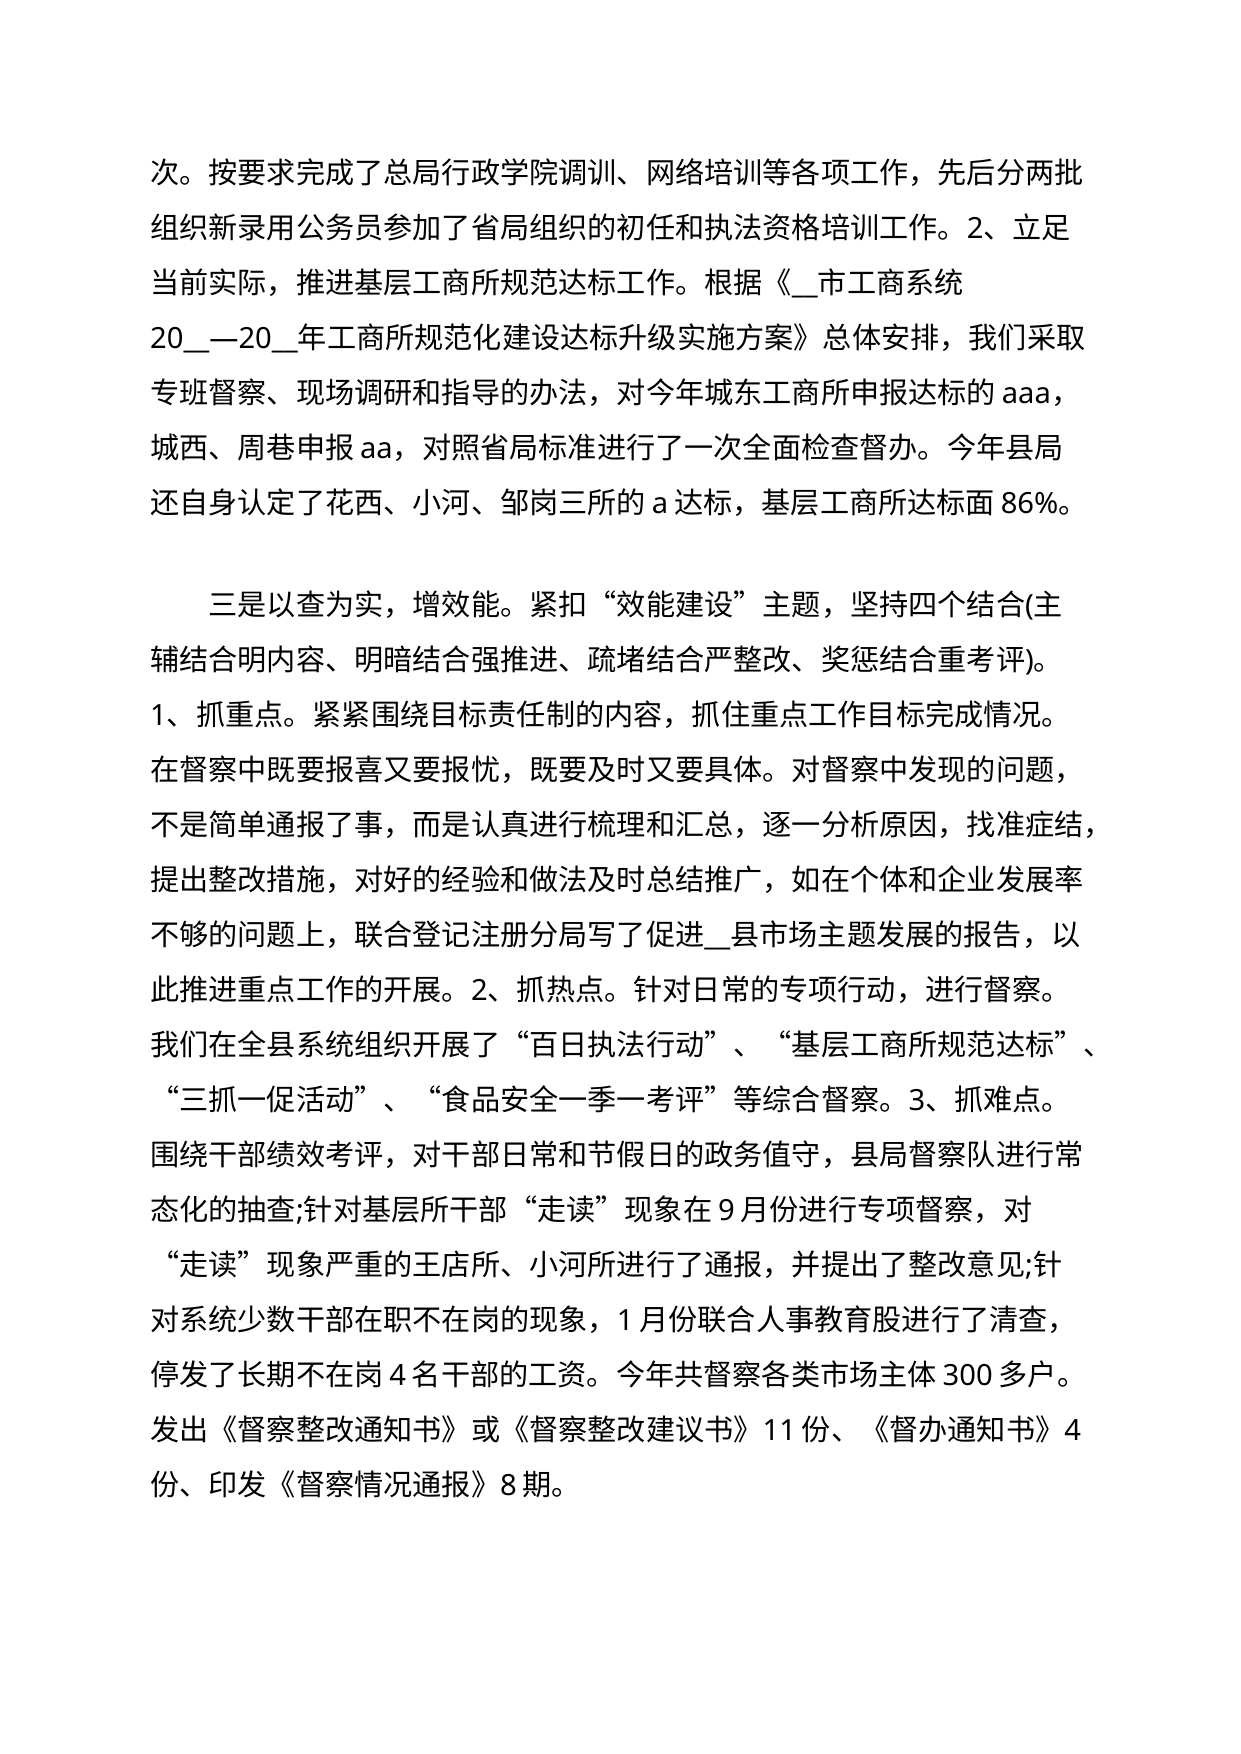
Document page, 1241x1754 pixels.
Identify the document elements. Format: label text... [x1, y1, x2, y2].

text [150, 150, 1090, 522]
text 三是以查为实，增效能。紧扣“效能建设”主题，坚持四个结合(主辅结合明内容、明暗结合强推进、疏堵结合严整改、奖惩结合重考评)。1、抓重点。紧紧围绕目标责任制的内容，抓住重点工作目标完成情况。在督察中既要报喜又要报忧，既要及时又要具体。对督察中发现的问题，不是简单通报了事，而是认真进行梳理和汇总，逐一分析原因，找准症结，提出整改措施，对好的经验和做法及时总结推广，如在个体和企业发展率不够的问题上，联合登记注册分局写了促进__县市场主题发展的报告，以此推进重点工作的开展。2、抓热点。针对日常的专项行动，进行督察。我们在全县系统组织开展了“百日执法行动”、“基层工商所规范达标”、“三抓一促活动”、“食品安全一季一考评”等综合督察。3、抓难点。围绕干部绩效考评，对干部日常和节假日的政务值守，县局督察队进行常态化的抽查;针对基层所干部“走读”现象在9月份进行专项督察，对“走读”现象严重的王店所、小河所进行了通报，并提出了整改意见;针对系统少数干部在职不在岗的现象，1月份联合人事教育股进行了清查，停发了长期不在岗4名干部的工资。今年共督察各类市场主体300多户。发出《督察整改通知书》或《督察整改建议书》11份、《督办通知书》4份、印发《督察情况通报》8期。 [150, 582, 1090, 1504]
